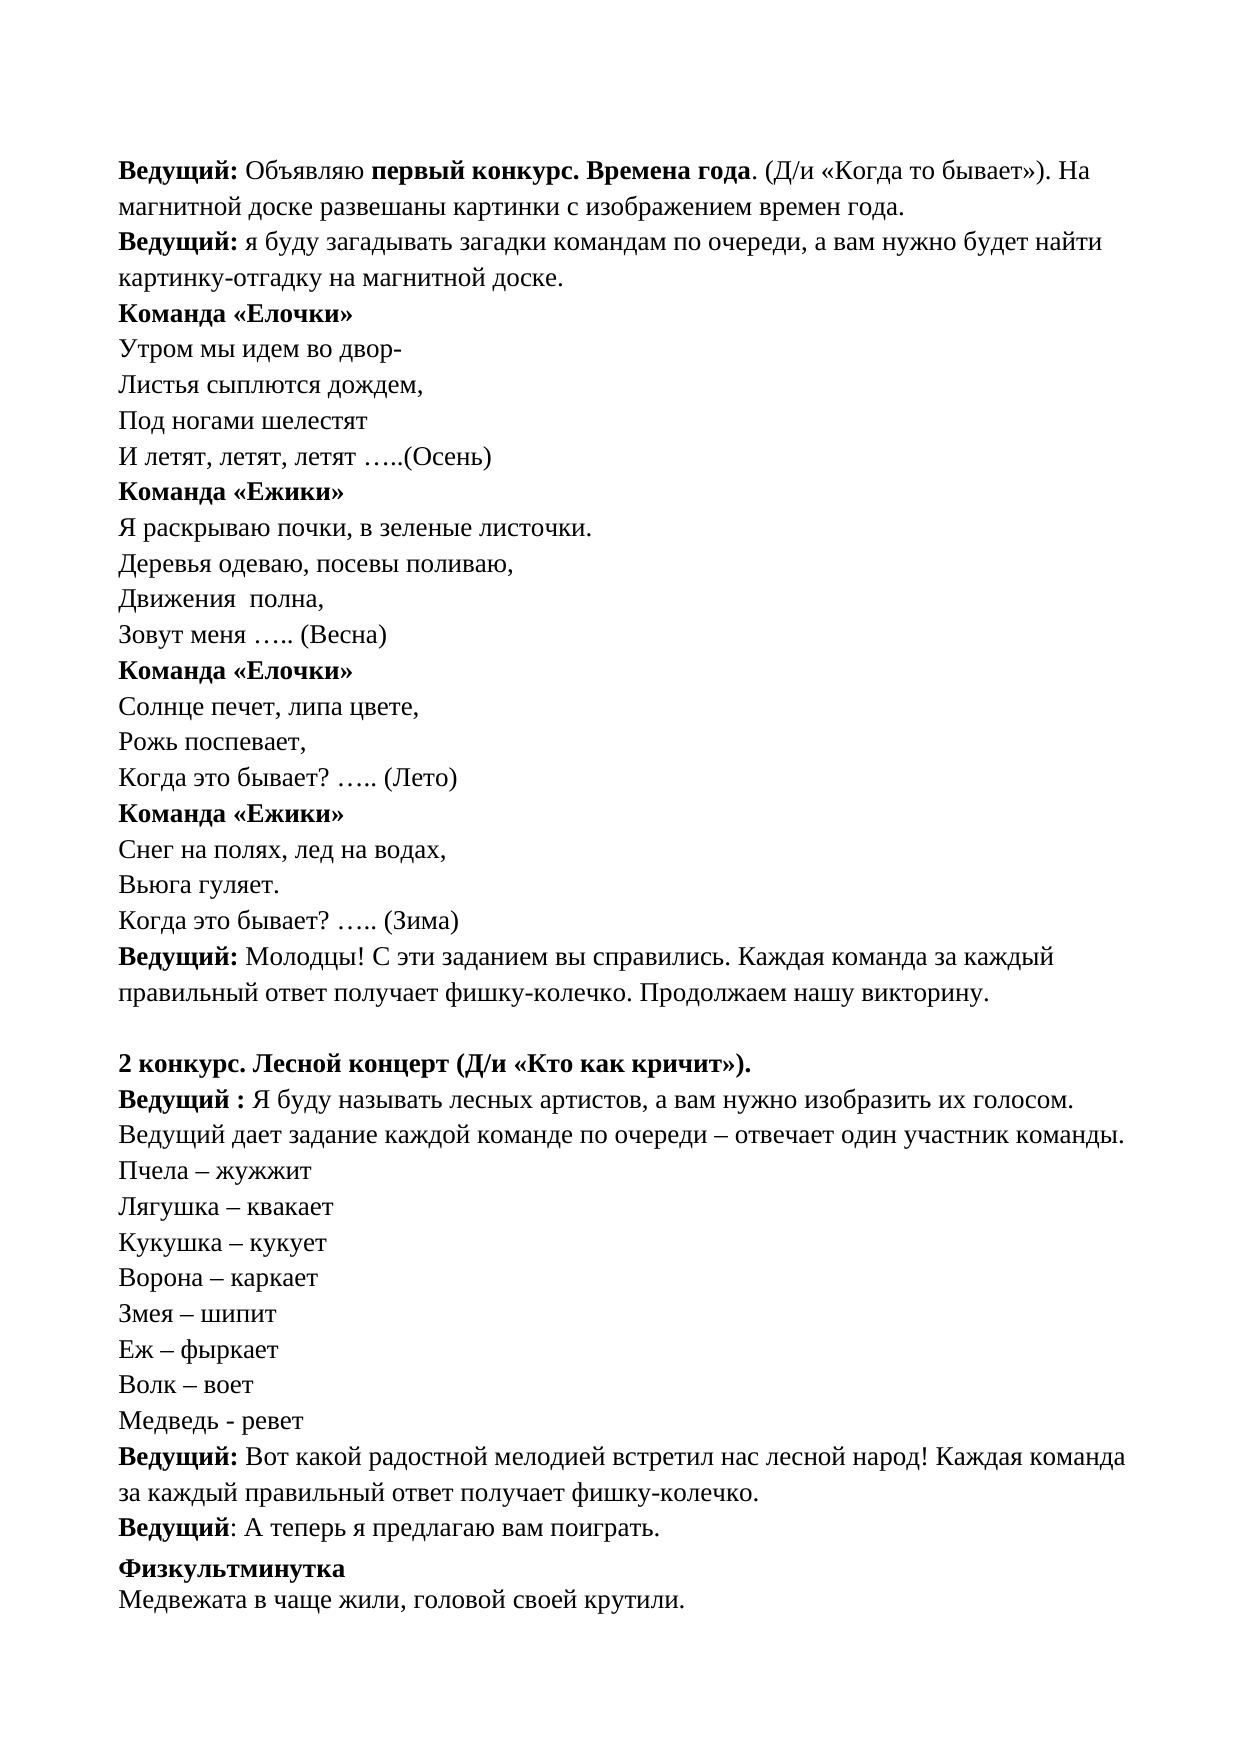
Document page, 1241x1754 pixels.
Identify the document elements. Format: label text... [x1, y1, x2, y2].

text Когда это бывает? ….. (Лето) [118, 761, 1152, 792]
text И летят, летят, летят …..(Осень) [118, 440, 1152, 471]
text Еж – фыркает [118, 1333, 1152, 1364]
text Змея – шипит [118, 1297, 1152, 1328]
text Ведущий: Объявляю первый конкурс. Времена года. (Д/и «Когда то бывает»). На магнитной доске развешаны картинки с изображением времен года. [118, 154, 1152, 221]
text Движения полна, [118, 583, 1152, 614]
text Снег на полях, лед на водах, [118, 833, 1152, 864]
text Ведущий: Молодцы! С эти заданием вы справились. Каждая команда за каждый правильный ответ получает фишку-колечко. Продолжаем нашу викторину. [118, 940, 1152, 1007]
text Лягушка – квакает [118, 1190, 1152, 1221]
text Команда «Ежики» [118, 797, 1152, 828]
text Физкультминутка [118, 1547, 1152, 1583]
text Ведущий дает задание каждой команде по очереди – отвечает один участник команды. [118, 1118, 1152, 1150]
text Зовут меня ….. (Весна) [118, 618, 1152, 649]
text Медвежата в чаще жили, головой своей крутили. [118, 1583, 1152, 1614]
text Команда «Елочки» [118, 654, 1152, 685]
text Солнце печет, липа цвете, [118, 690, 1152, 721]
text Команда «Елочки» [118, 297, 1152, 328]
text Когда это бывает? ….. (Зима) [118, 904, 1152, 935]
text 2 конкурс. Лесной концерт (Д/и «Кто как кричит»). [118, 1047, 1152, 1078]
text Деревья одеваю, посевы поливаю, [118, 547, 1152, 578]
text Ведущий: Вот какой радостной мелодией встретил нас лесной народ! Каждая команда за каждый правильный ответ получает фишку-колечко. [118, 1440, 1152, 1507]
text Рожь поспевает, [118, 726, 1152, 757]
text Под ногами шелестят [118, 404, 1152, 435]
text Ворона – каркает [118, 1261, 1152, 1293]
text Ведущий: А теперь я предлагаю вам поиграть. [118, 1512, 1152, 1543]
text Волк – воет [118, 1369, 1152, 1400]
text Команда «Ежики» [118, 475, 1152, 507]
text Ведущий: я буду загадывать загадки командам по очереди, а вам нужно будет найти картинку-отгадку на магнитной доске. [118, 225, 1152, 292]
text Утром мы идем во двор- [118, 332, 1152, 364]
text Я раскрываю почки, в зеленые листочки. [118, 511, 1152, 542]
text Пчела – жужжит [118, 1154, 1152, 1185]
text Листья сыплются дождем, [118, 368, 1152, 399]
text Медведь - ревет [118, 1404, 1152, 1436]
text Ведущий : Я буду называть лесных артистов, а вам нужно изобразить их голосом. [118, 1083, 1152, 1114]
text Кукушка – кукует [118, 1226, 1152, 1257]
text Вьюга гуляет. [118, 868, 1152, 899]
